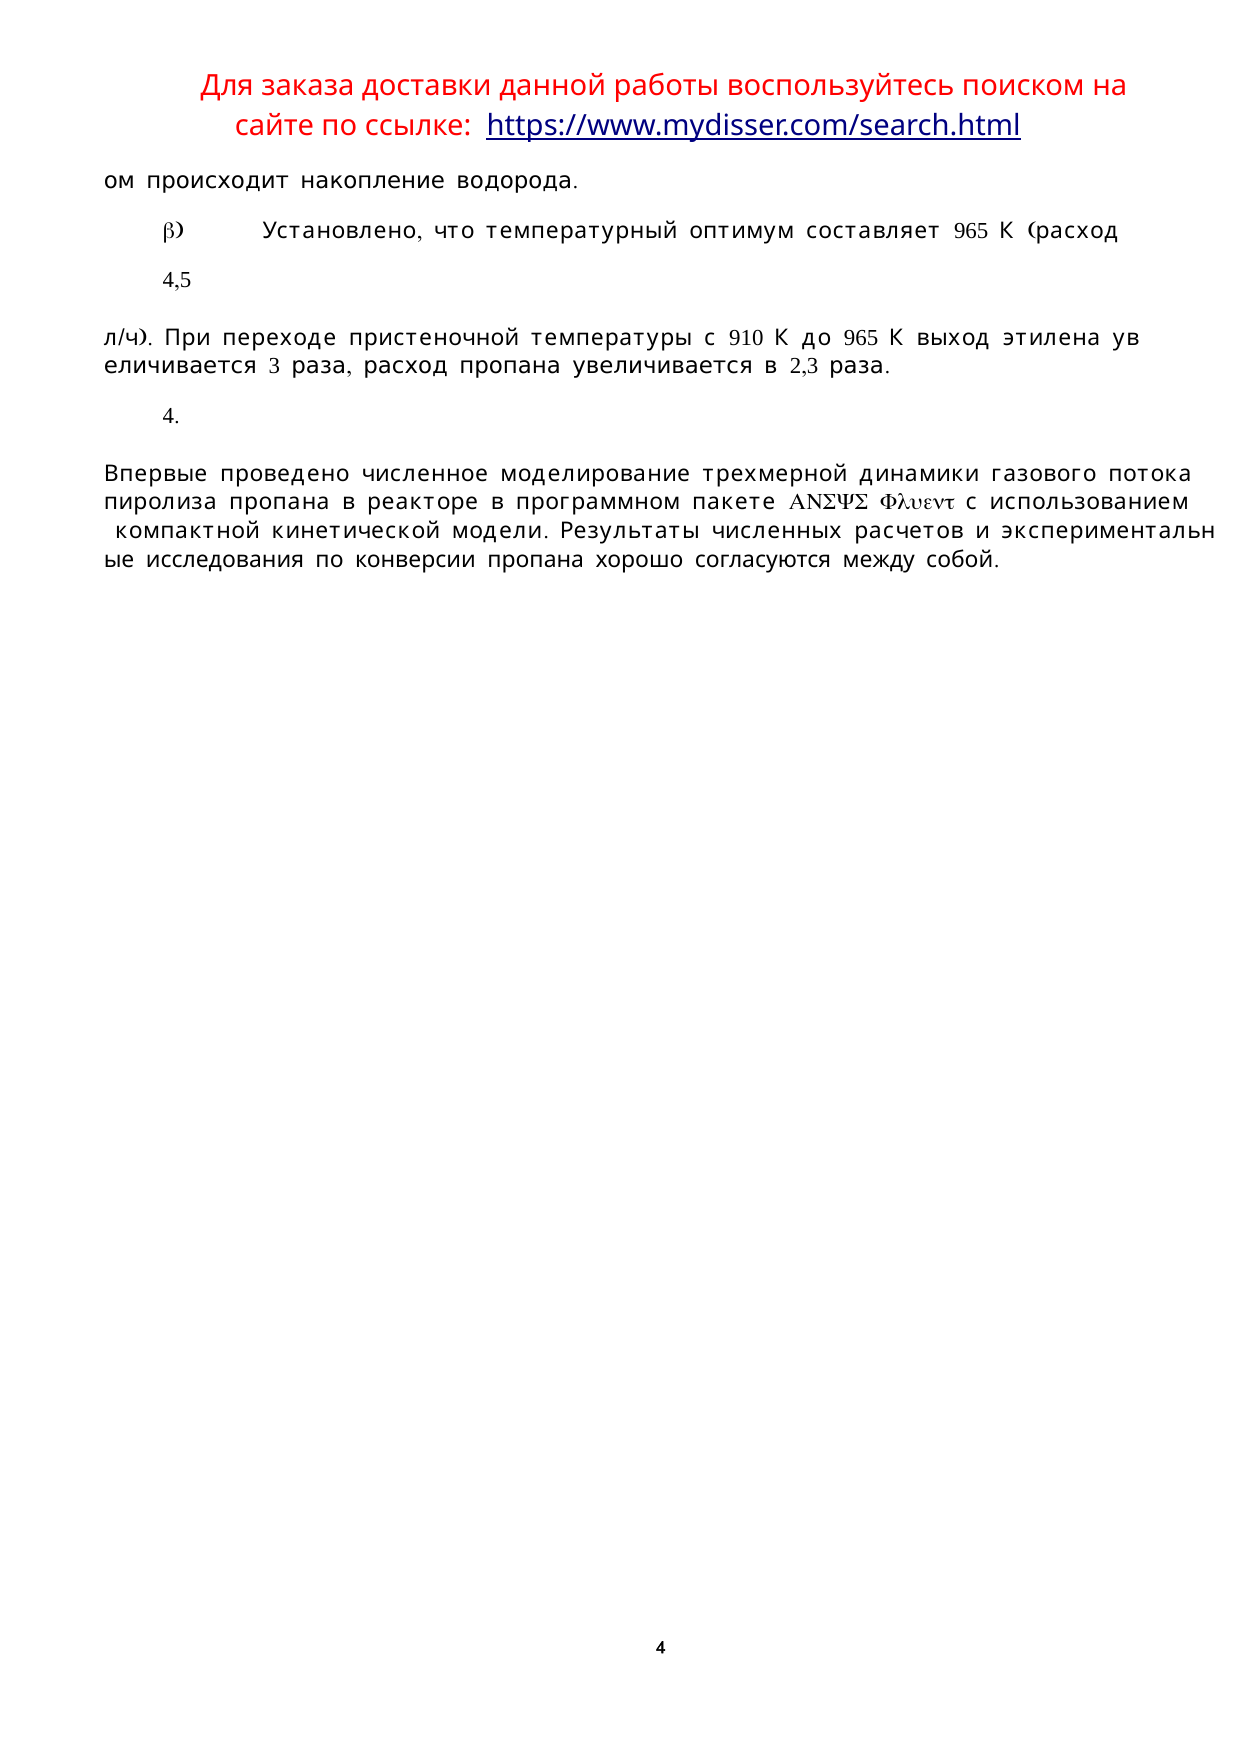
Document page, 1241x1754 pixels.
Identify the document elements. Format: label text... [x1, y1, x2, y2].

text  лчПрипереходепристеночнойтемпературысКдоКвыходэтиленаувеличиваетсяразарасходпропанаувеличиваетсявраза [103, 264, 1152, 379]
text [103, 164, 1152, 193]
text  УстановленочтотемпературныйоптимумсоставляетКрасход [103, 214, 1152, 243]
text  ВпервыепроведеночисленноемоделированиетрехмернойдинамикигазовогопотокапиролизапропанавреакторевпрограммномпакетесиспользованиемкомпактнойкинетическоймоделиРезультатычисленныхрасчетовиэкспериментальныеисследованияпоконверсиипропанахорошосогласуютсямеждусобой [103, 399, 1152, 572]
